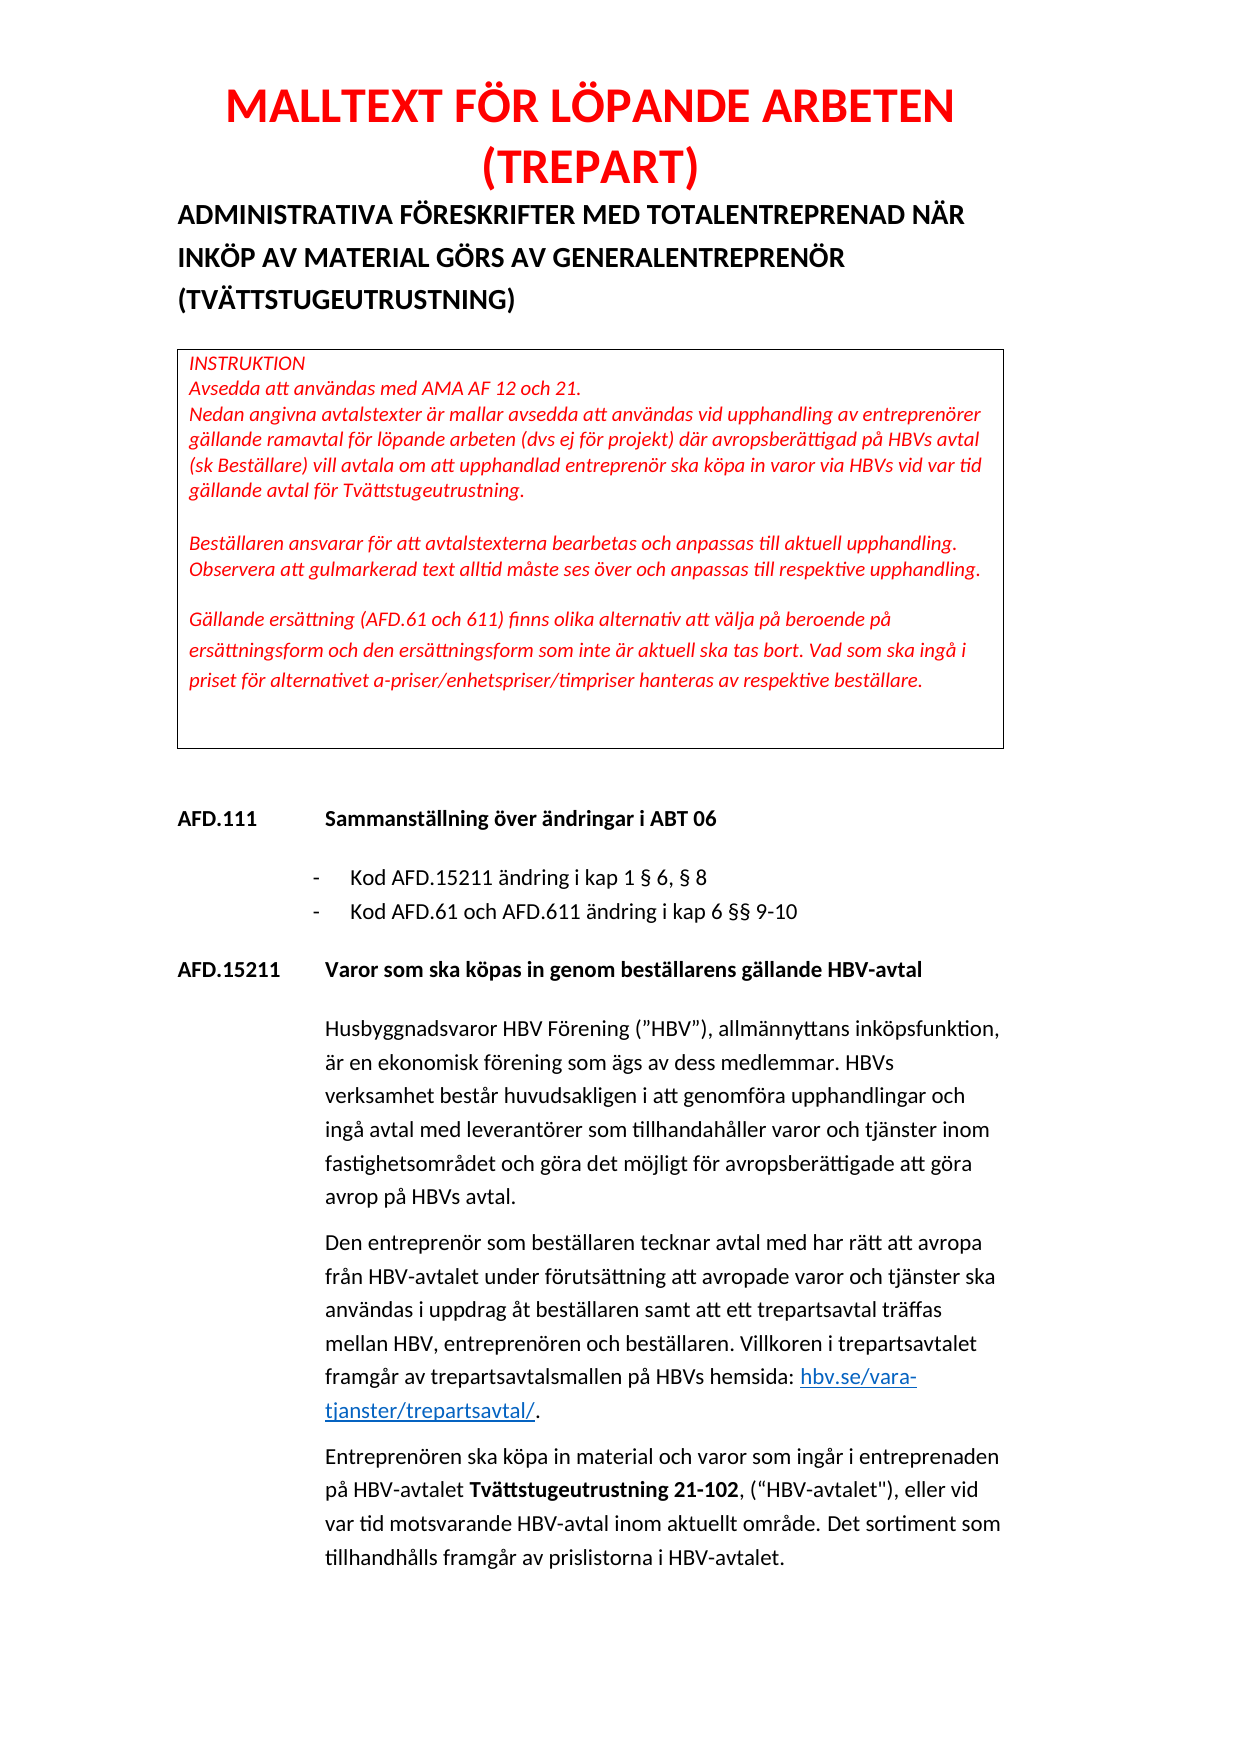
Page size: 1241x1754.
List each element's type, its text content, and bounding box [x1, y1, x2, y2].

subtitle AFD.111 Sammanställning över ändringar i ABT 06 [177, 804, 1004, 833]
text Husbyggnadsvaror HBV Förening (”HBV”), allmännyttans inköpsfunktion, är en ekonomisk förening som ägs av dess medlemmar. HBVs verksamhet består huvudsakligen i att genomföra upphandlingar och ingå avtal med leverantörer som tillhandahåller varor och tjänster inom fastighetsområdet och göra det möjligt för avropsberättigade att göra avrop på HBVs avtal. [325, 1014, 1004, 1210]
table_header INSTRUKTION Avsedda att användas med AMA AF 12 och 21. Nedan angivna avtalstexter är mallar avsedda att användas vid upphandling av entreprenörer gällande ramavtal för löpande arbeten (dvs ej för projekt) där avropsberättigad på HBVs avtal (sk Beställare) vill avtala om att upphandlad entreprenör ska köpa in varor via HBVs vid var tid gällande avtal för Tvättstugeutrustning. Beställaren ansvarar för att avtalstexterna bearbetas och anpassas till aktuell upphandling. Observera att gulmarkerad text alltid måste ses över och anpassas till respektive upphandling. Gällande ersättning (AFD.61 och 611) finns olika alternativ att välja på beroende på ersättningsform och den ersättningsform som inte är aktuell ska tas bort. Vad som ska ingå i priset för alternativet a-priser/enhetspriser/timpriser hanteras av respektive beställare. [178, 350, 1003, 748]
text Den entreprenör som beställaren tecknar avtal med har rätt att avropa från HBV-avtalet under förutsättning att avropade varor och tjänster ska användas i uppdrag åt beställaren samt att ett trepartsavtal träffas mellan HBV, entreprenören och beställaren. Villkoren i trepartsavtalet framgår av trepartsavtalsmallen på HBVs hemsida: hbv.se/vara-tjanster/trepartsavtal/. [325, 1228, 1004, 1424]
list Kod AFD.15211 ändring i kap 1 § 6, § 8 [313, 863, 1004, 892]
title ADMINISTRATIVA FÖRESKRIFTER MED TOTALENTREPRENAD NÄR INKÖP AV MATERIAL GÖRS AV GENERALENTREPRENÖR (TVÄTTSTUGEUTRUSTNING) [177, 196, 1004, 317]
list Kod AFD.61 och AFD.611 ändring i kap 6 §§ 9-10 [313, 897, 1004, 925]
subtitle AFD.15211 Varor som ska köpas in genom beställarens gällande HBV-avtal [177, 956, 1004, 984]
text Entreprenören ska köpa in material och varor som ingår i entreprenaden på HBV-avtalet Tvättstugeutrustning 21-102, (“HBV-avtalet"), eller vid var tid motsvarande HBV-avtal inom aktuellt område. Det sortiment som tillhandhålls framgår av prislistorna i HBV-avtalet. [325, 1442, 1004, 1571]
